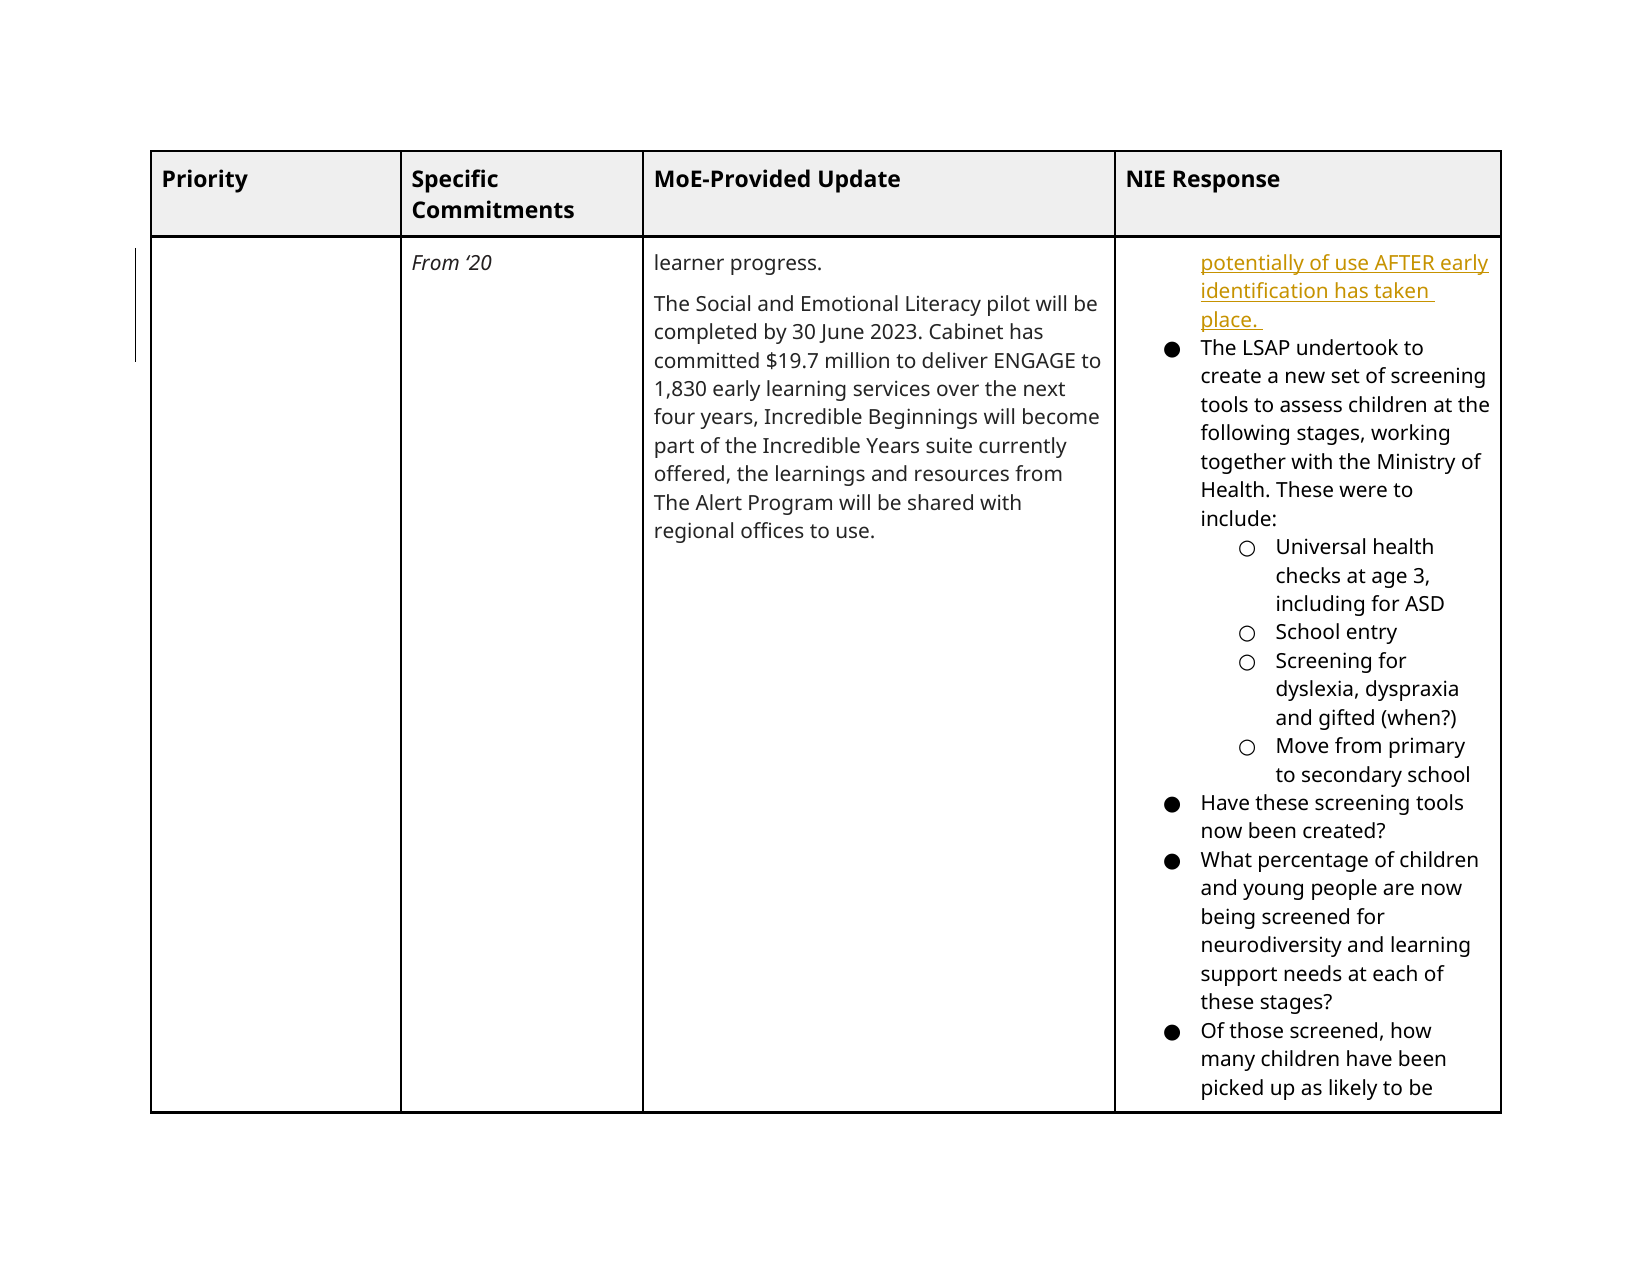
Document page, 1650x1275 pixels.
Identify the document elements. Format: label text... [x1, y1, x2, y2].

table_header Specific Commitments [402, 152, 642, 235]
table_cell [152, 238, 400, 1111]
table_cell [1116, 238, 1500, 1111]
table_header Priority [152, 152, 400, 235]
table_header NIE Response [1116, 152, 1500, 235]
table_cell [644, 238, 1114, 1111]
table_header MoE-Provided Update [644, 152, 1114, 235]
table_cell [402, 238, 642, 1111]
